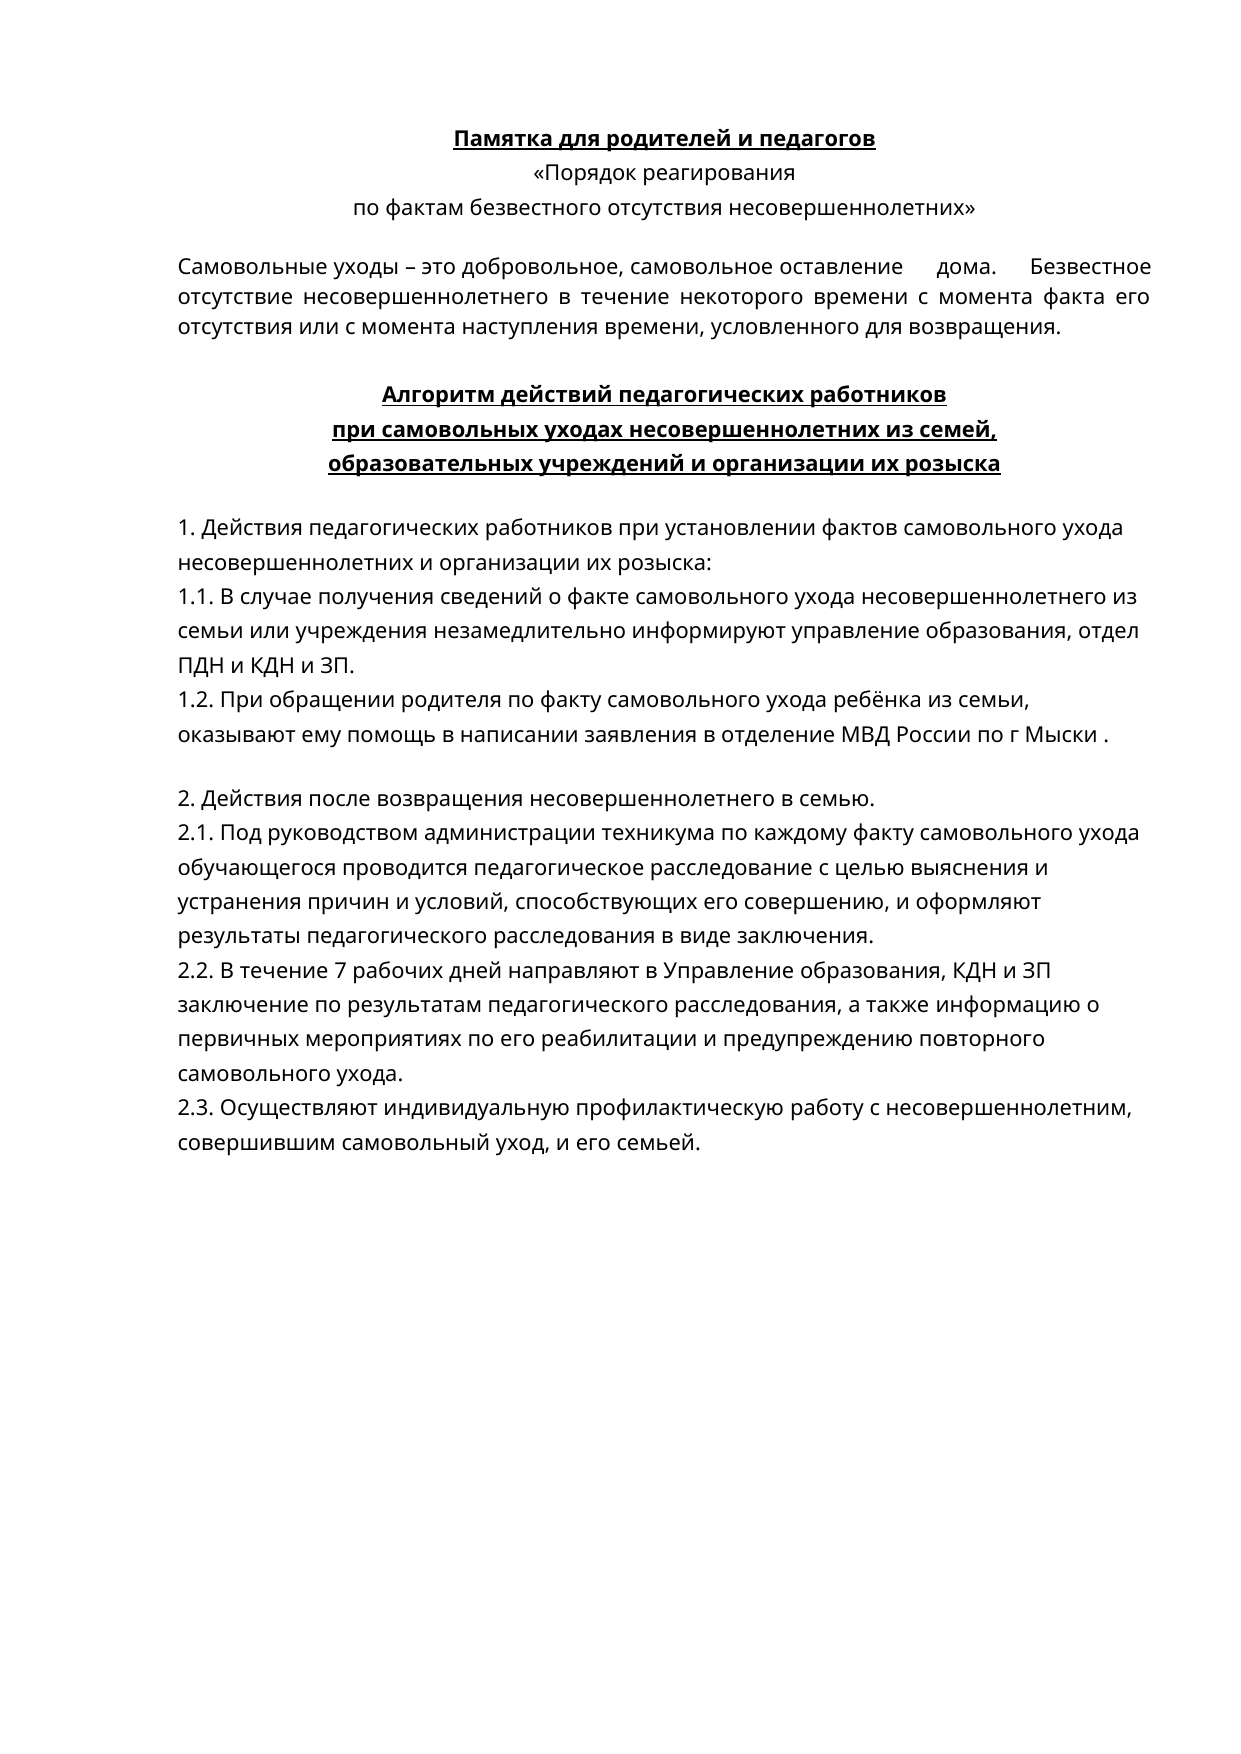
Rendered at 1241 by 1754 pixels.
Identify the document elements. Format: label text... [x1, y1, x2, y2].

text 2.3. Осуществляют индивидуальную профилактическую работу с несовершеннолетним, совершившим самовольный уход, и его семьей. [177, 1087, 1152, 1156]
text Памятка для родителей и педагогов [177, 118, 1152, 152]
text Самовольные уходы – это добровольное, самовольное оставление дома. Безвестное отсутствие несовершеннолетнего в течение некоторого времени с момента факта его отсутствия или с момента наступления времени, условленного для возвращения. [177, 251, 1152, 340]
text по фактам безвестного отсутствия несовершеннолетних» [177, 187, 1152, 221]
text образовательных учреждений и организации их розыска [177, 443, 1152, 478]
text при самовольных уходах несовершеннолетних из семей, [177, 409, 1152, 443]
text 1.1. В случае получения сведений о факте самовольного ухода несовершеннолетнего из семьи или учреждения незамедлительно информируют управление образования, отдел ПДН и КДН и ЗП. [177, 576, 1152, 679]
text 1. Действия педагогических работников при установлении фактов самовольного ухода несовершеннолетних и организации их розыска: [177, 508, 1152, 576]
text 1.2. При обращении родителя по факту самовольного ухода ребёнка из семьи, оказывают ему помощь в написании заявления в отделение МВД России по г Мыски . [177, 679, 1152, 748]
text 2. Действия после возвращения несовершеннолетнего в семью. [177, 778, 1152, 812]
text 2.1. Под руководством администрации техникума по каждому факту самовольного ухода обучающегося проводится педагогическое расследование с целью выяснения и устранения причин и условий, способствующих его совершению, и оформляют результаты педагогического расследования в виде заключения. [177, 812, 1152, 950]
text 2.2. В течение 7 рабочих дней направляют в Управление образования, КДН и ЗП заключение по результатам педагогического расследования, а также информацию о первичных мероприятиях по его реабилитации и предупреждению повторного самовольного ухода. [177, 950, 1152, 1087]
text Алгоритм действий педагогических работников [177, 375, 1152, 409]
text «Порядок реагирования [177, 152, 1152, 187]
